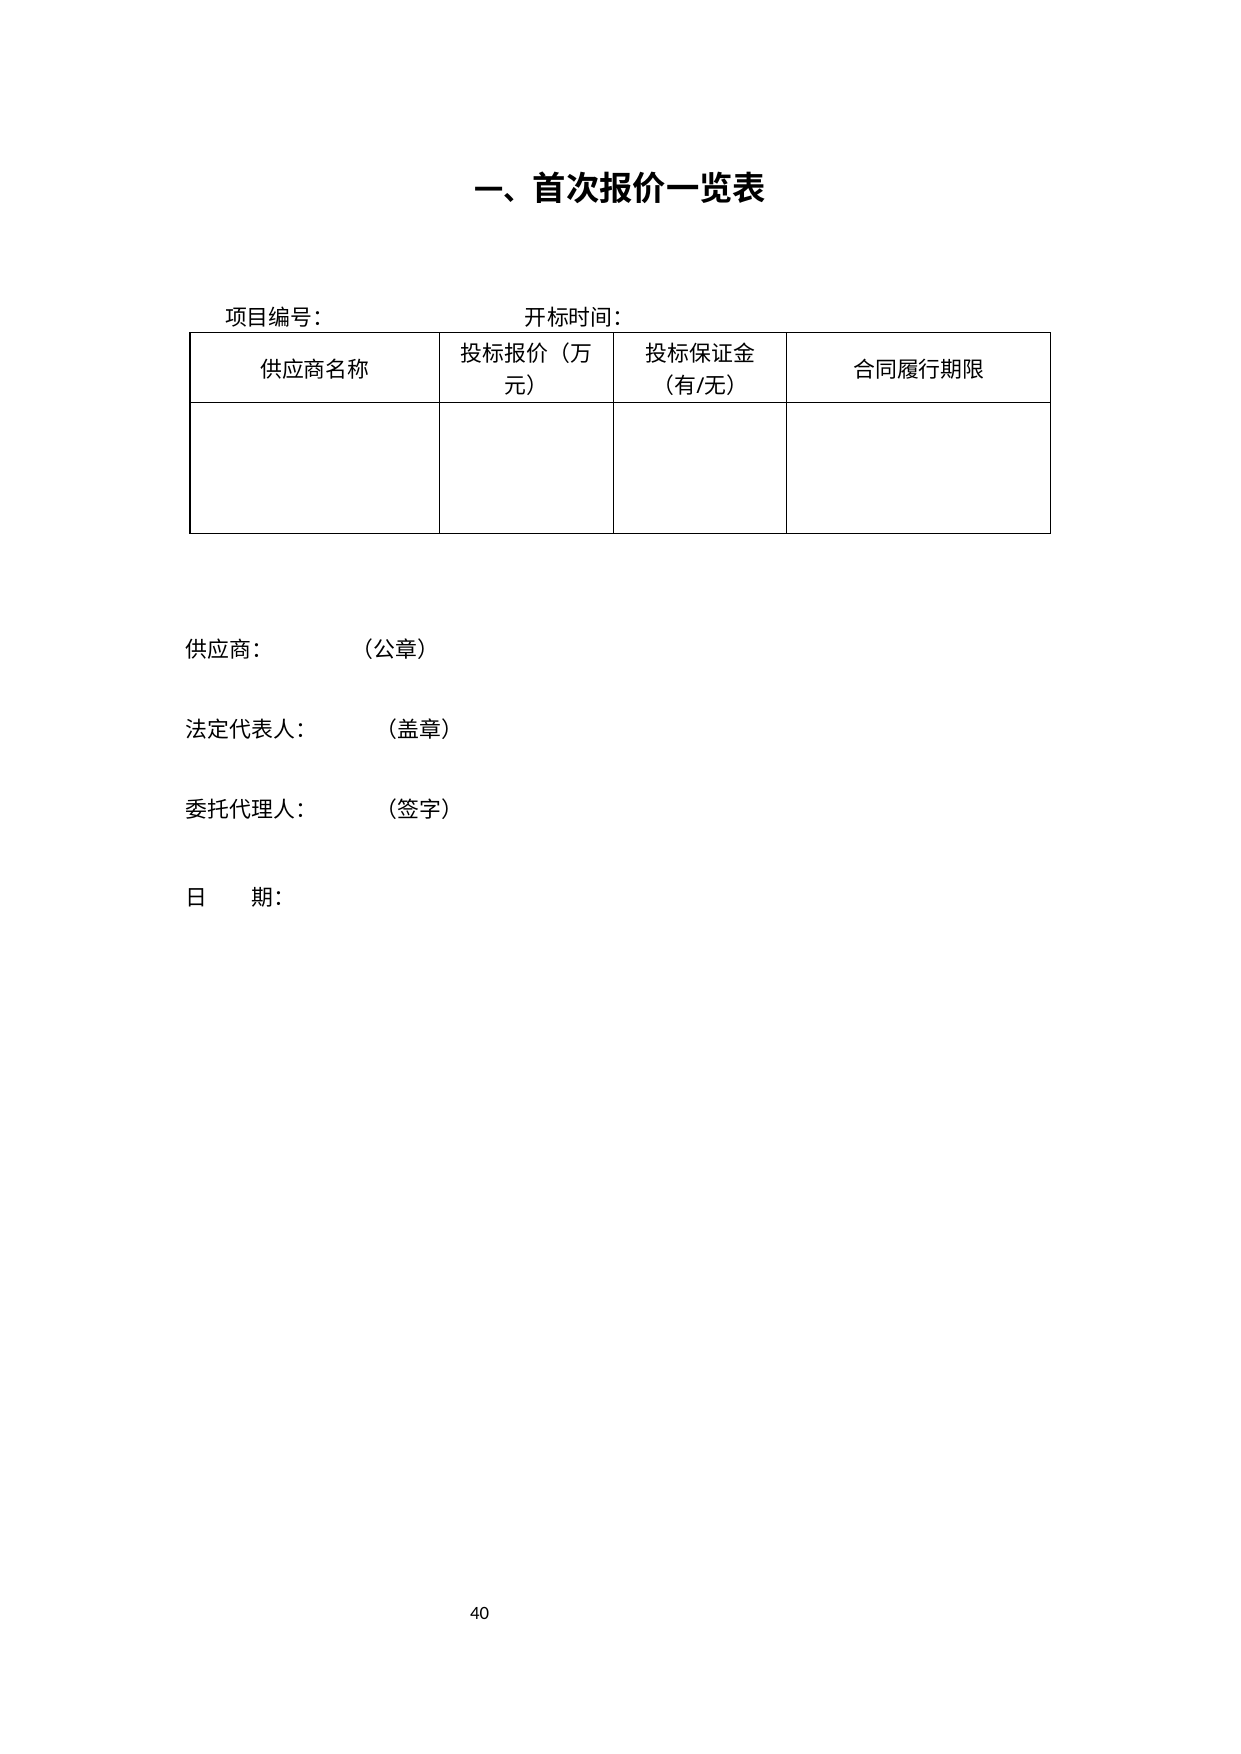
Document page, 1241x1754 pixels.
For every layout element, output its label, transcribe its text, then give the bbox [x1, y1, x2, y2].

table_header 投标保证金（有/无） [614, 333, 786, 402]
text 供应商： （公章） [142, 631, 1098, 664]
text 项目编号： 开标时间： [104, 300, 1098, 332]
text 日 期： [142, 879, 1098, 912]
table_header 合同履行期限 [787, 333, 1050, 402]
table_cell [787, 403, 1050, 533]
table_header 供应商名称 [191, 333, 439, 402]
text 一、首次报价一览表 [142, 153, 1098, 218]
table_cell [614, 403, 786, 533]
table_header 投标报价（万元） [440, 333, 613, 402]
text 委托代理人： （签字） [142, 792, 1098, 824]
text 法定代表人： （盖章） [142, 711, 1098, 744]
table_cell [191, 403, 439, 533]
table_cell [440, 403, 613, 533]
